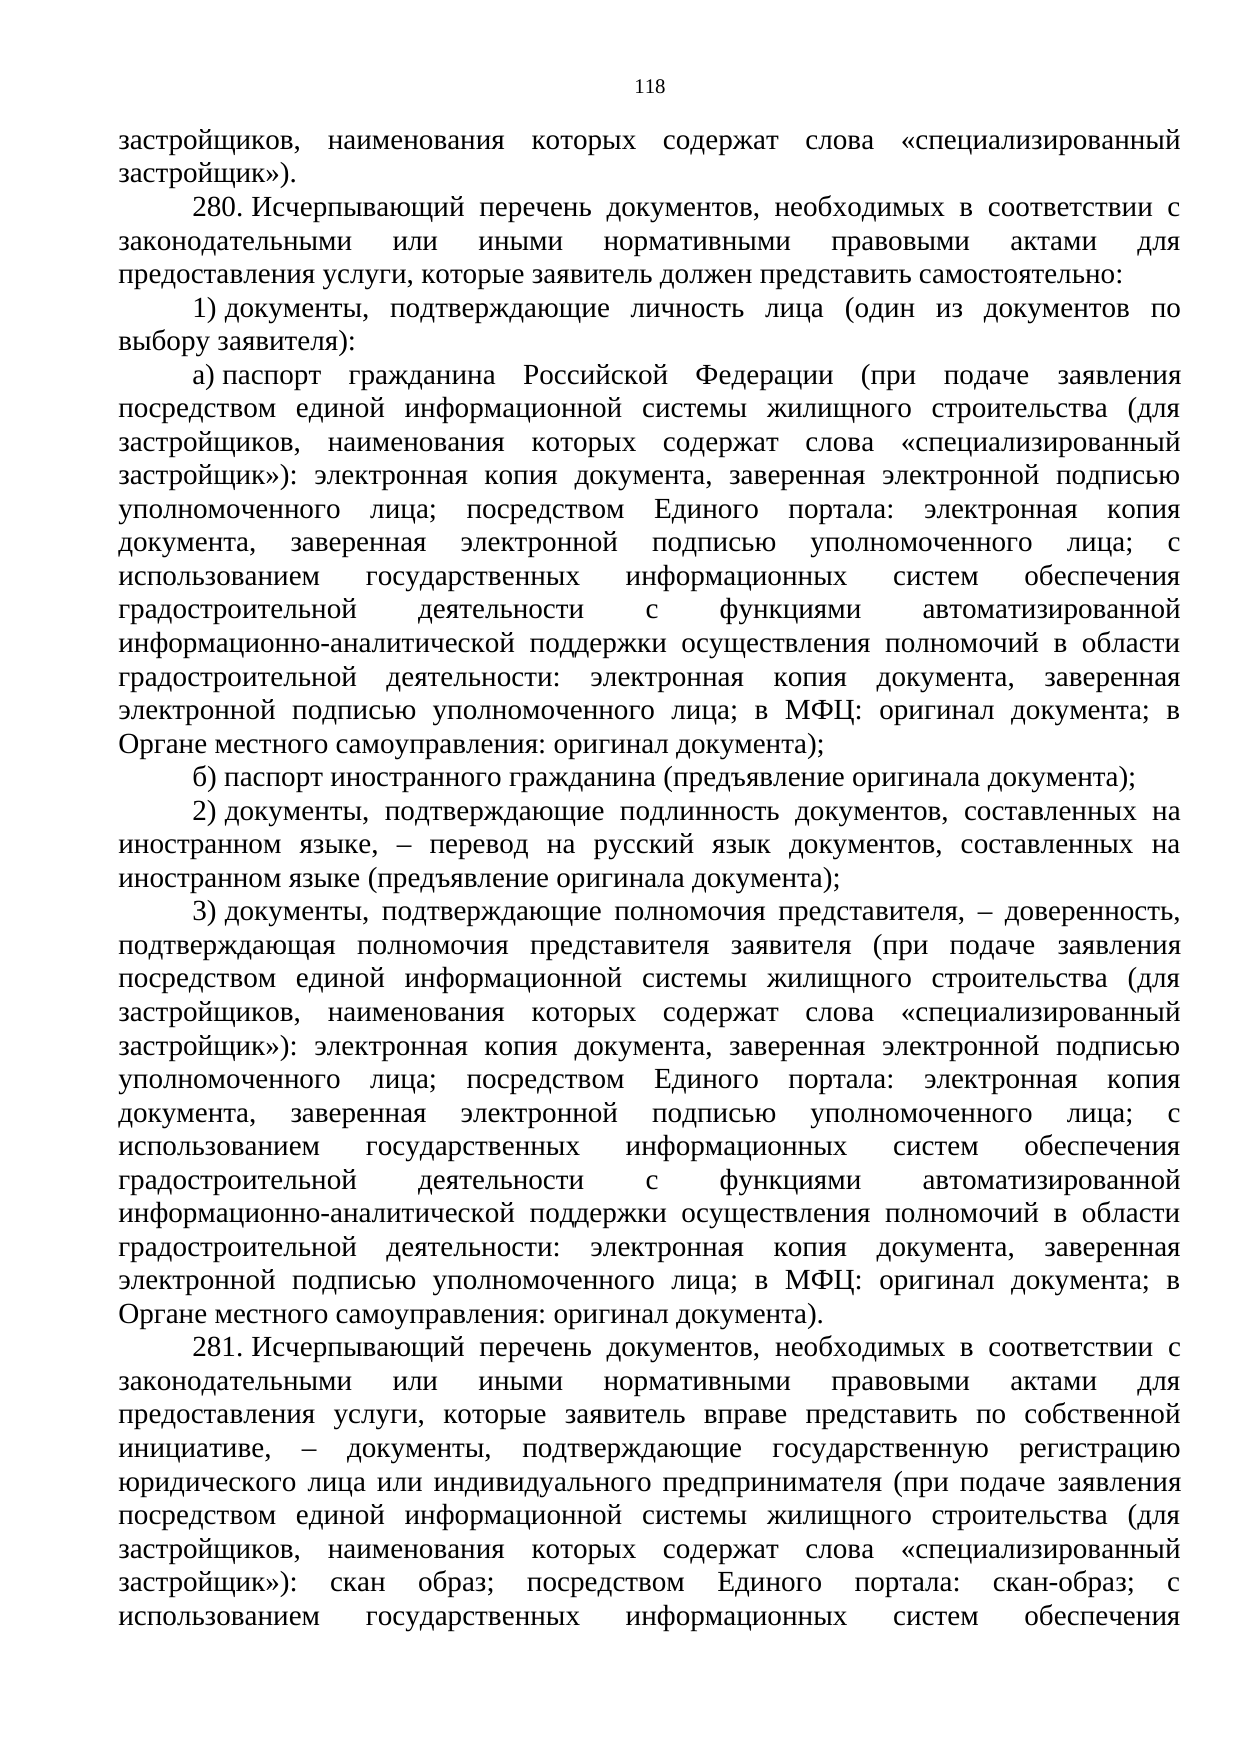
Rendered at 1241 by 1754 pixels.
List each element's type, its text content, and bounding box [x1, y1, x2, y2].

list Исчерпывающий перечень документов, необходимых в соответствии с законодательными или иными нормативными правовыми актами для предоставления услуги, которые заявитель должен представить самостоятельно: [118, 189, 1181, 290]
text а) паспорт гражданина Российской Федерации (при подаче заявления посредством единой информационной системы жилищного строительства (для застройщиков, наименования которых содержат слова «специализированный застройщик»): электронная копия документа, заверенная электронной подписью уполномоченного лица; посредством Единого портала: электронная копия документа, заверенная электронной подписью уполномоченного лица; с использованием государственных информационных систем обеспечения градостроительной деятельности с функциями автоматизированной информационно-аналитической поддержки осуществления полномочий в области градостроительной деятельности: электронная копия документа, заверенная электронной подписью уполномоченного лица; в МФЦ: оригинал документа; в Органе местного самоуправления: оригинал документа); [118, 357, 1181, 759]
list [118, 1329, 1181, 1631]
list документы, подтверждающие полномочия представителя, – доверенность, подтверждающая полномочия представителя заявителя (при подаче заявления посредством единой информационной системы жилищного строительства (для застройщиков, наименования которых содержат слова «специализированный застройщик»): электронная копия документа, заверенная электронной подписью уполномоченного лица; посредством Единого портала: электронная копия документа, заверенная электронной подписью уполномоченного лица; с использованием государственных информационных систем обеспечения градостроительной деятельности с функциями автоматизированной информационно-аналитической поддержки осуществления полномочий в области градостроительной деятельности: электронная копия документа, заверенная электронной подписью уполномоченного лица; в МФЦ: оригинал документа; в Органе местного самоуправления: оригинал документа). [118, 893, 1181, 1329]
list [118, 122, 1181, 189]
list документы, подтверждающие личность лица (один из документов по выбору заявителя): [118, 290, 1181, 357]
text б) паспорт иностранного гражданина (предъявление оригинала документа); [118, 759, 1181, 793]
list документы, подтверждающие подлинность документов, составленных на иностранном языке, – перевод на русский язык документов, составленных на иностранном языке (предъявление оригинала документа); [118, 793, 1181, 893]
